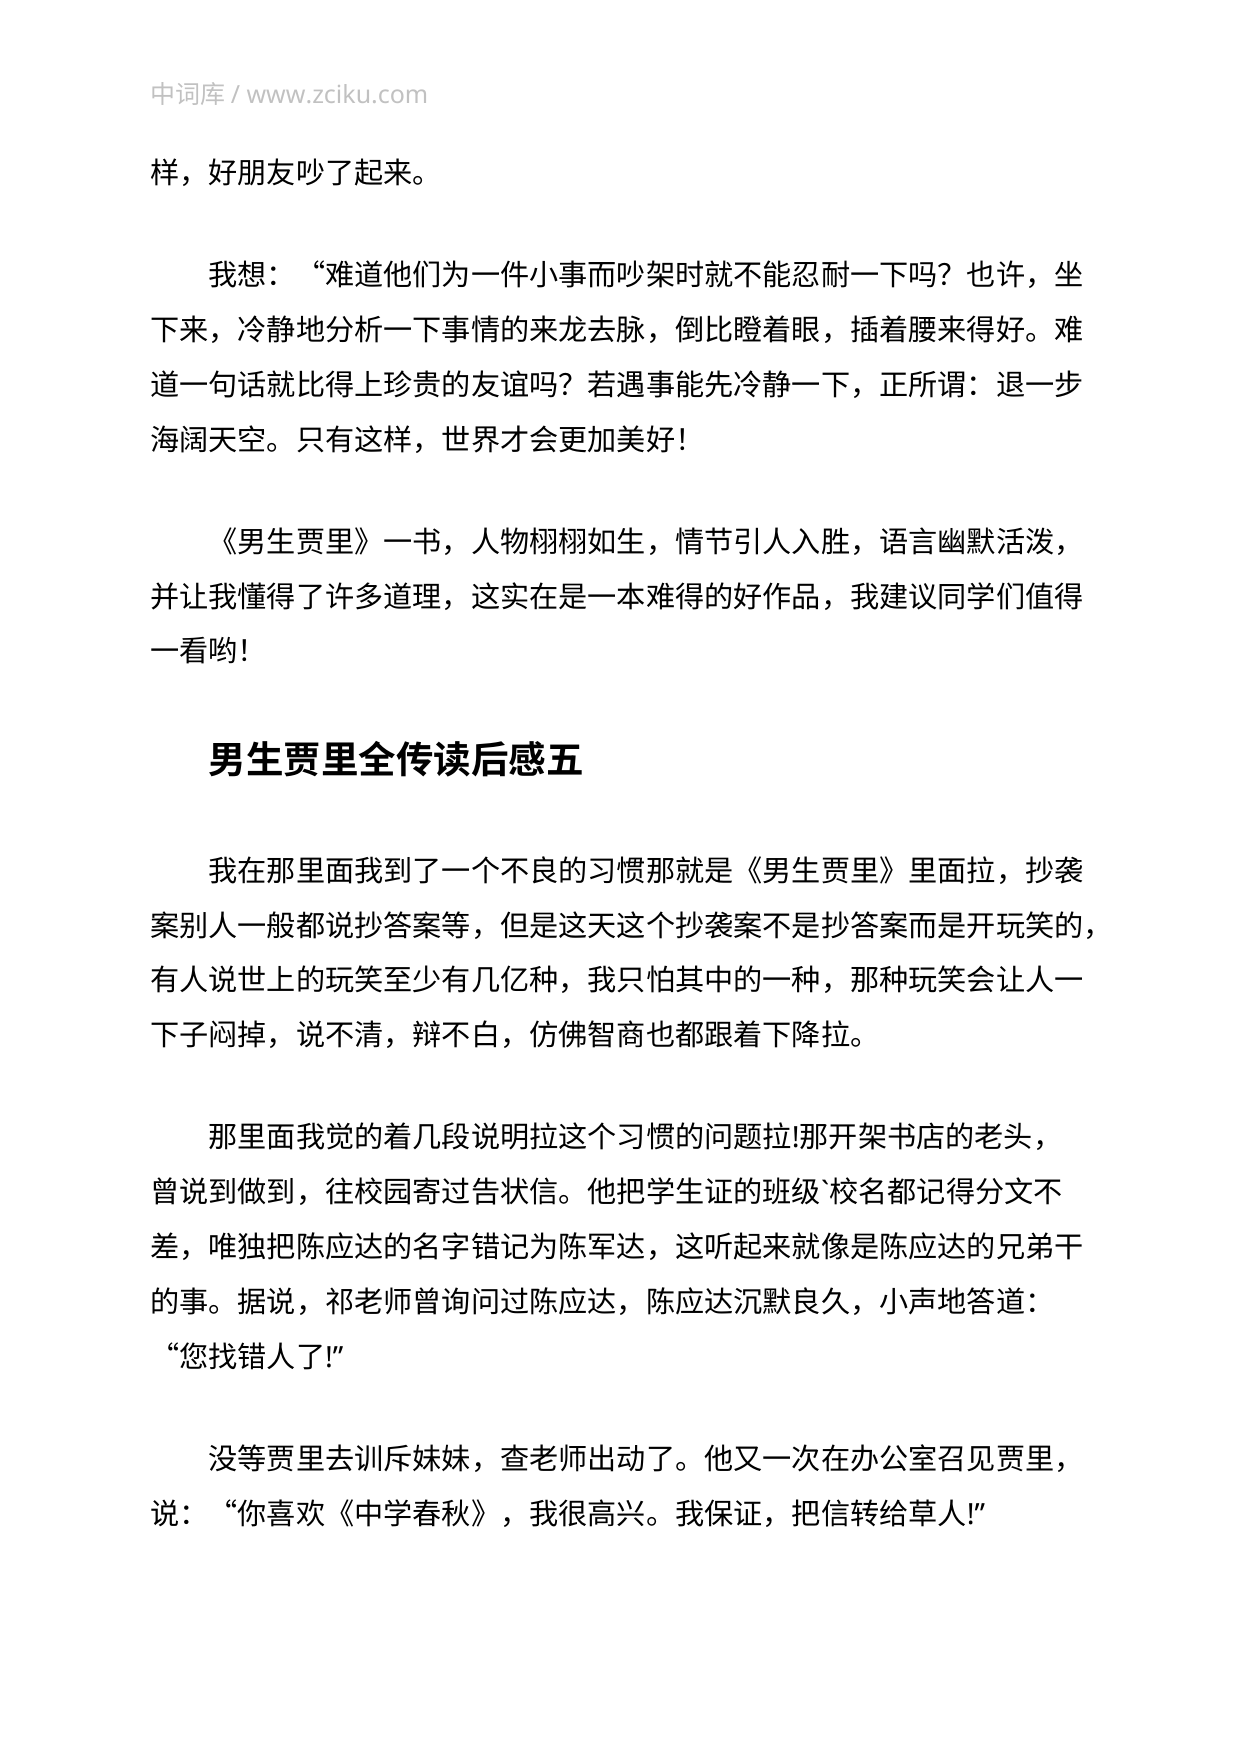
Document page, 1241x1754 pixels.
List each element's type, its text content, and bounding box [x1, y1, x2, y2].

text 我在那里面我到了一个不良的习惯那就是《男生贾里》里面拉，抄袭案别人一般都说抄答案等，但是这天这个抄袭案不是抄答案而是开玩笑的，有人说世上的玩笑至少有几亿种，我只怕其中的一种，那种玩笑会让人一下子闷掉，说不清，辩不白，仿佛智商也都跟着下降拉。 [150, 847, 1090, 1054]
text 没等贾里去训斥妹妹，查老师出动了。他又一次在办公室召见贾里，说：“你喜欢《中学春秋》，我很高兴。我保证，把信转给草人!” [150, 1435, 1090, 1533]
text 我想：“难道他们为一件小事而吵架时就不能忍耐一下吗？也许，坐下来，冷静地分析一下事情的来龙去脉，倒比瞪着眼，插着腰来得好。难道一句话就比得上珍贵的友谊吗？若遇事能先冷静一下，正所谓：退一步海阔天空。只有这样，世界才会更加美好！ [150, 252, 1090, 459]
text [150, 150, 1090, 192]
text 那里面我觉的着几段说明拉这个习惯的问题拉!那开架书店的老头，曾说到做到，往校园寄过告状信。他把学生证的班级`校名都记得分文不差，唯独把陈应达的名字错记为陈军达，这听起来就像是陈应达的兄弟干的事。据说，祁老师曾询问过陈应达，陈应达沉默良久，小声地答道：“您找错人了!” [150, 1114, 1090, 1376]
text 男生贾里全传读后感五 [150, 730, 1090, 784]
text 《男生贾里》一书，人物栩栩如生，情节引人入胜，语言幽默活泼，并让我懂得了许多道理，这实在是一本难得的好作品，我建议同学们值得一看哟！ [150, 518, 1090, 670]
